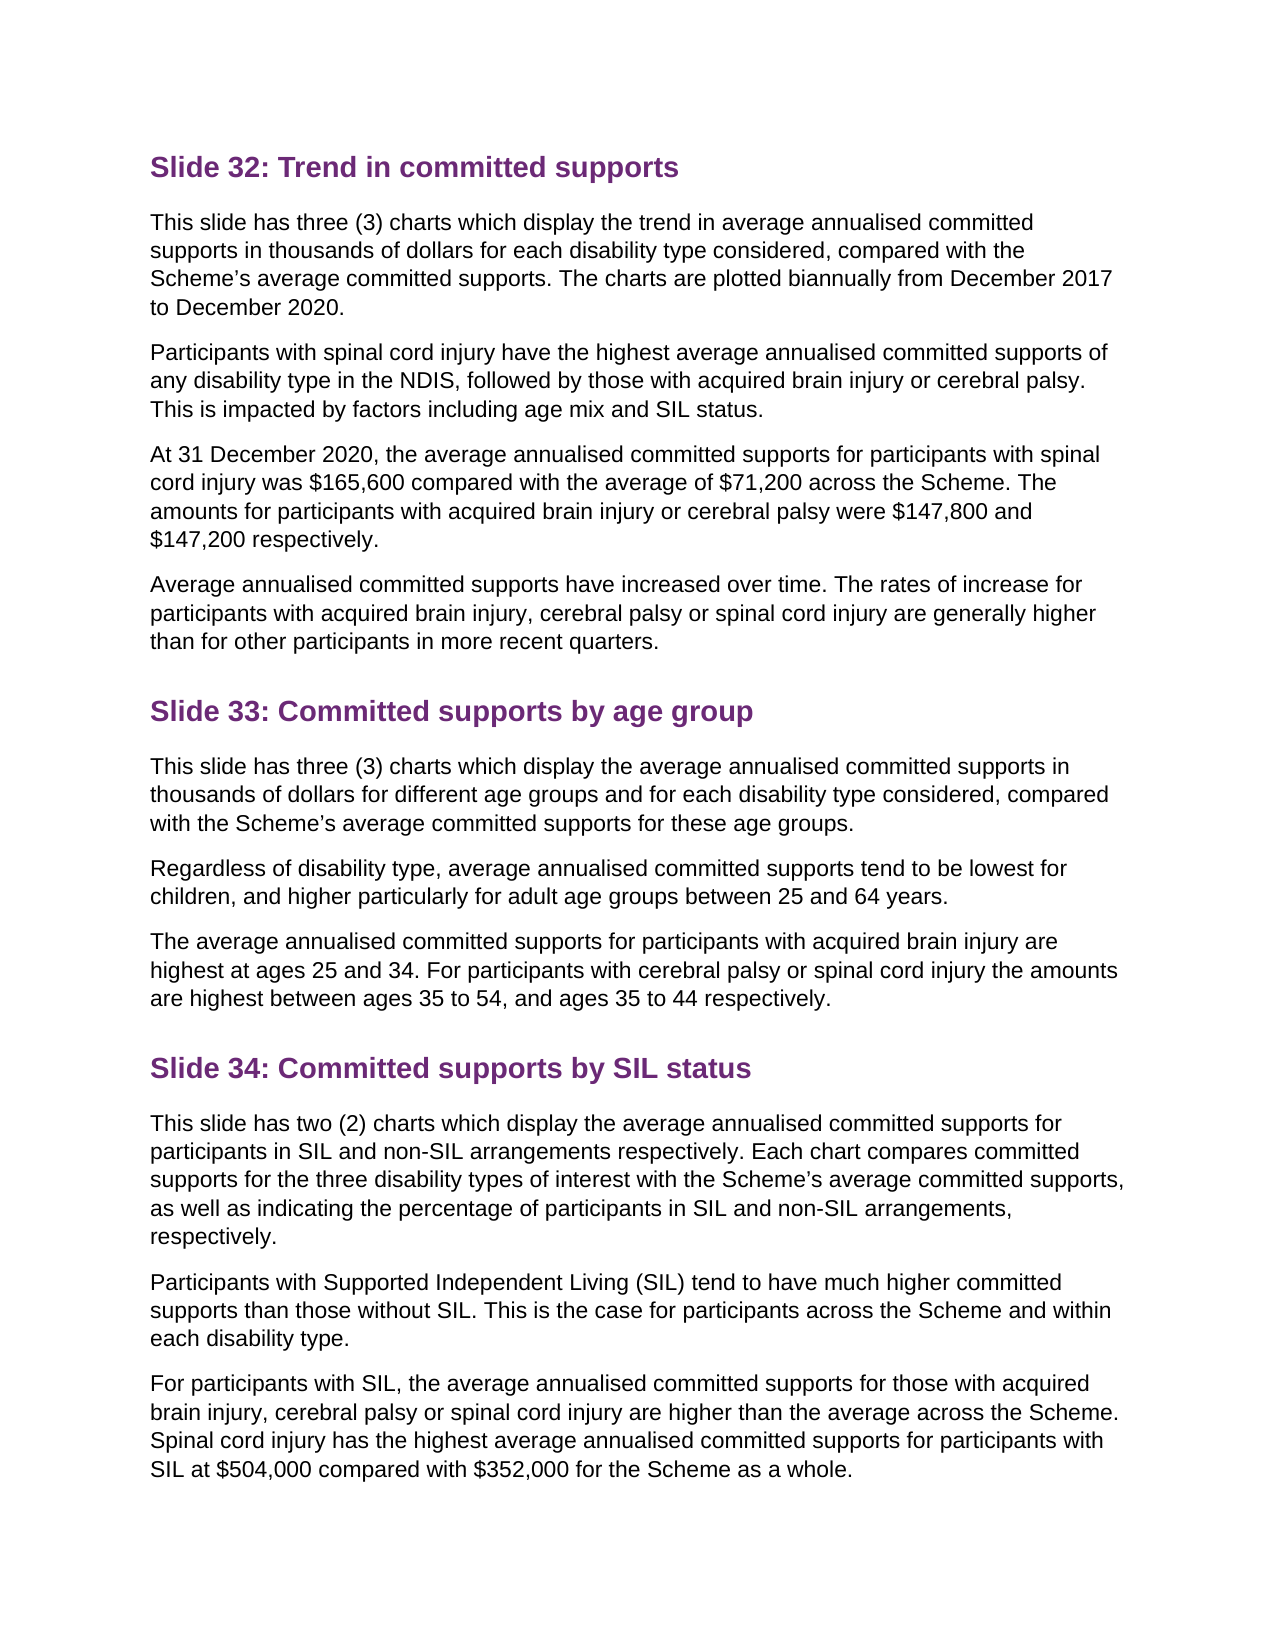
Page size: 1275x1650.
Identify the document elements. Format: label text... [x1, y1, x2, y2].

text At 31 December 2020, the average annualised committed supports for participants with spinal cord injury was $165,600 compared with the average of $71,200 across the Scheme. The amounts for participants with acquired brain injury or cerebral palsy were $147,800 and $147,200 respectively. [150, 441, 1125, 553]
text Participants with Supported Independent Living (SIL) tend to have much higher committed supports than those without SIL. This is the case for participants across the Scheme and within each disability type. [150, 1268, 1125, 1352]
text Participants with spinal cord injury have the highest average annualised committed supports of any disability type in the NDIS, followed by those with acquired brain injury or cerebral palsy. This is impacted by factors including age mix and SIL status. [150, 339, 1125, 422]
subtitle Slide 32: Trend in committed supports [150, 150, 1125, 183]
text This slide has three (3) charts which display the trend in average annualised committed supports in thousands of dollars for each disability type considered, compared with the Scheme’s average committed supports. The charts are plotted biannually from December 2017 to December 2020. [150, 208, 1125, 320]
text For participants with SIL, the average annualised committed supports for those with acquired brain injury, cerebral palsy or spinal cord injury are higher than the average across the Scheme. Spinal cord injury has the highest average annualised committed supports for participants with SIL at $504,000 compared with $352,000 for the Scheme as a whole. [150, 1370, 1125, 1482]
text The average annualised committed supports for participants with acquired brain injury are highest at ages 25 and 34. For participants with cerebral palsy or spinal cord injury the amounts are highest between ages 35 to 54, and ages 35 to 44 respectively. [150, 928, 1125, 1011]
text This slide has three (3) charts which display the average annualised committed supports in thousands of dollars for different age groups and for each disability type considered, compared with the Scheme’s average committed supports for these age groups. [150, 753, 1125, 836]
subtitle Slide 34: Committed supports by SIL status [150, 1051, 1125, 1084]
text Regardless of disability type, average annualised committed supports tend to be lowest for children, and higher particularly for adult age groups between 25 and 64 years. [150, 855, 1125, 909]
text This slide has two (2) charts which display the average annualised committed supports for participants in SIL and non-SIL arrangements respectively. Each chart compares committed supports for the three disability types of interest with the Scheme’s average committed supports, as well as indicating the percentage of participants in SIL and non-SIL arrangements, respectively. [150, 1109, 1125, 1250]
text Average annualised committed supports have increased over time. The rates of increase for participants with acquired brain injury, cerebral palsy or spinal cord injury are generally higher than for other participants in more recent quarters. [150, 571, 1125, 654]
subtitle Slide 33: Committed supports by age group [150, 694, 1125, 728]
